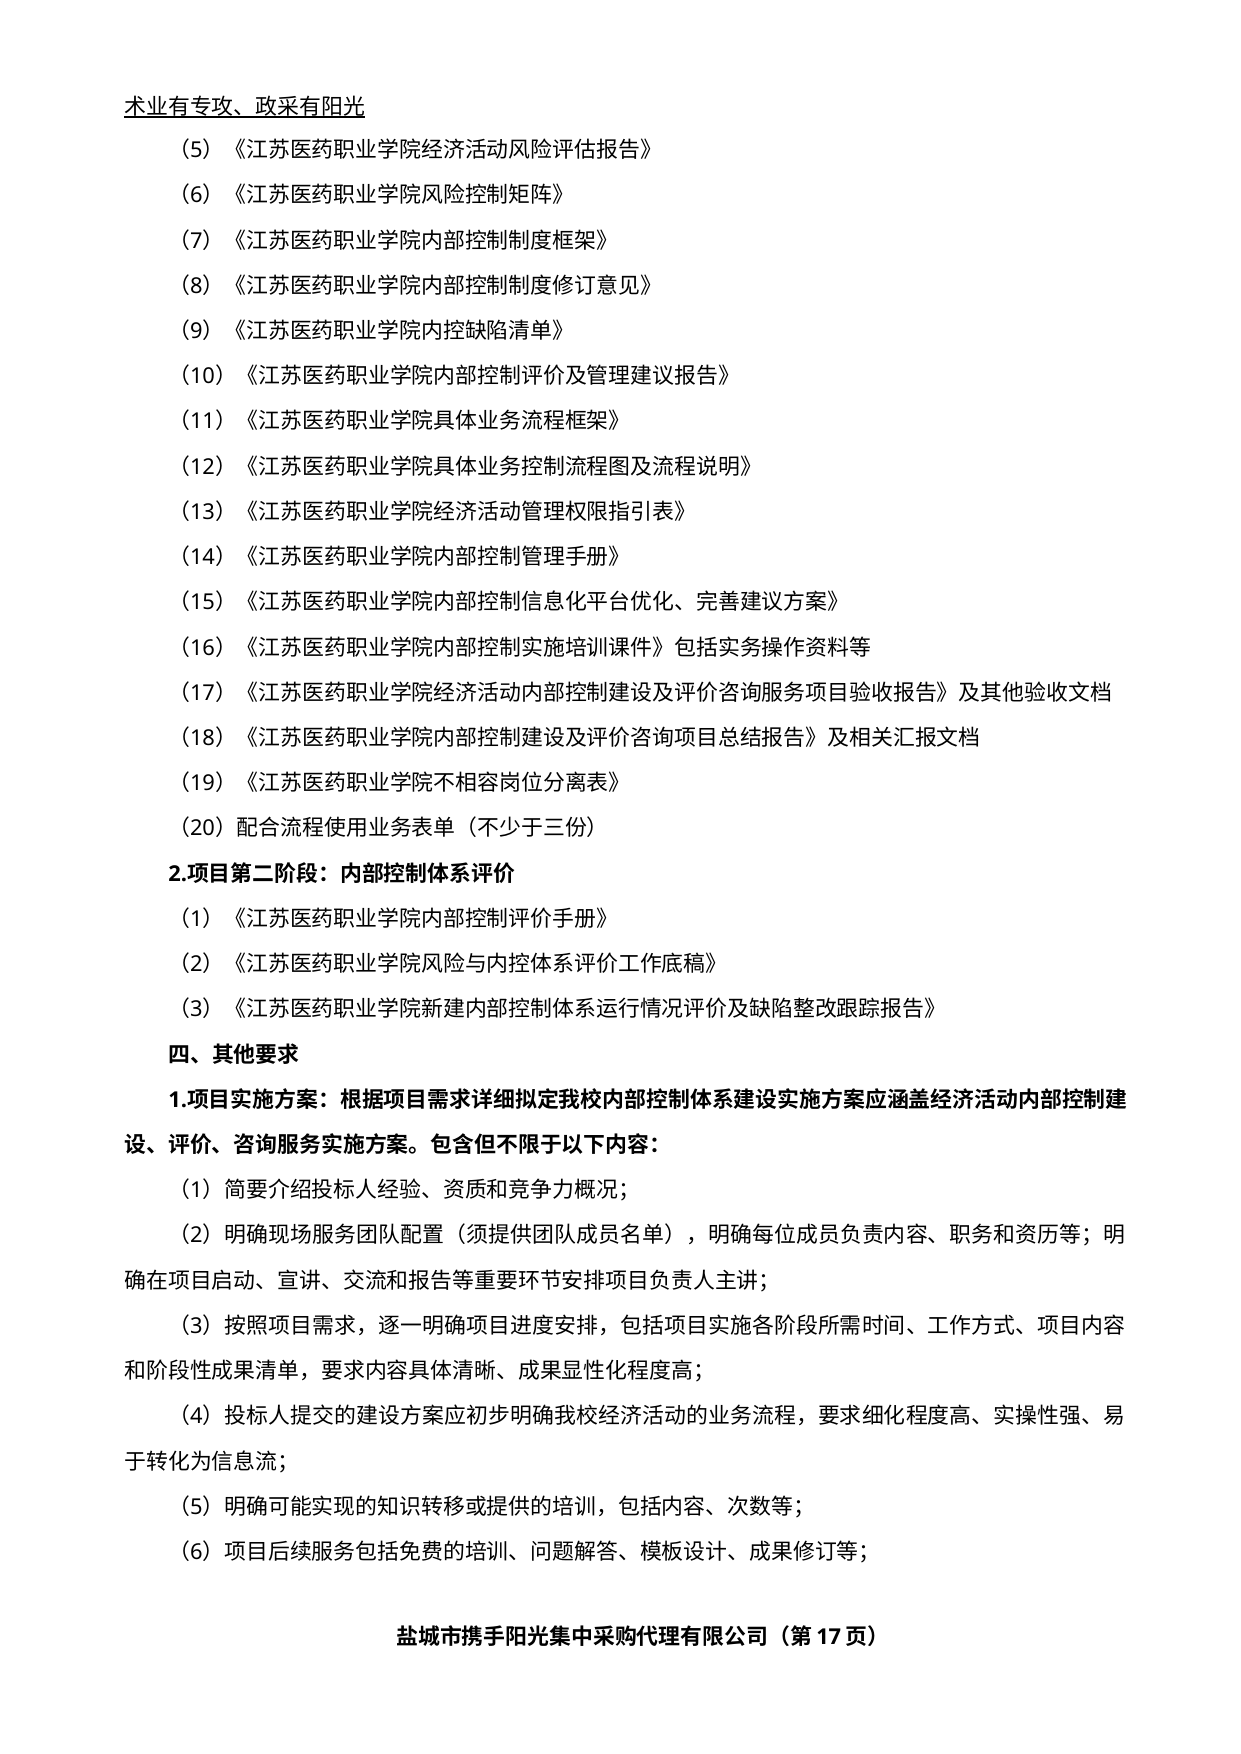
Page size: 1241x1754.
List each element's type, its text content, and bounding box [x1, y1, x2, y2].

text （1）《江苏医药职业学院内部控制评价手册》 [124, 901, 1128, 933]
text 1.项目实施方案：根据项目需求详细拟定我校内部控制体系建设实施方案应涵盖经济活动内部控制建设、评价、咨询服务实施方案。包含但不限于以下内容： [124, 1081, 1128, 1159]
text （20）配合流程使用业务表单（不少于三份） [124, 810, 1128, 843]
text （8）《江苏医药职业学院内部控制制度修订意见》 [124, 268, 1128, 300]
text （12）《江苏医药职业学院具体业务控制流程图及流程说明》 [124, 448, 1128, 481]
text （7）《江苏医药职业学院内部控制制度框架》 [124, 222, 1128, 255]
text （5）《江苏医药职业学院经济活动风险评估报告》 [124, 132, 1128, 164]
text （11）《江苏医药职业学院具体业务流程框架》 [124, 403, 1128, 436]
text （15）《江苏医药职业学院内部控制信息化平台优化、完善建议方案》 [124, 584, 1128, 617]
text （9）《江苏医药职业学院内控缺陷清单》 [124, 313, 1128, 345]
text （18）《江苏医药职业学院内部控制建设及评价咨询项目总结报告》及相关汇报文档 [124, 720, 1128, 752]
text （19）《江苏医药职业学院不相容岗位分离表》 [124, 765, 1128, 797]
text （2）《江苏医药职业学院风险与内控体系评价工作底稿》 [124, 946, 1128, 978]
text （5）明确可能实现的知识转移或提供的培训，包括内容、次数等； [124, 1488, 1128, 1521]
text （6）《江苏医药职业学院风险控制矩阵》 [124, 177, 1128, 210]
text （6）项目后续服务包括免费的培训、问题解答、模板设计、成果修订等； [124, 1534, 1128, 1566]
text （14）《江苏医药职业学院内部控制管理手册》 [124, 539, 1128, 571]
text （2）明确现场服务团队配置（须提供团队成员名单），明确每位成员负责内容、职务和资历等；明确在项目启动、宣讲、交流和报告等重要环节安排项目负责人主讲； [124, 1217, 1128, 1295]
text （10）《江苏医药职业学院内部控制评价及管理建议报告》 [124, 358, 1128, 391]
text 2.项目第二阶段：内部控制体系评价 [124, 855, 1128, 888]
text （17）《江苏医药职业学院经济活动内部控制建设及评价咨询服务项目验收报告》及其他验收文档 [124, 674, 1128, 707]
text （3）《江苏医药职业学院新建内部控制体系运行情况评价及缺陷整改跟踪报告》 [124, 991, 1128, 1023]
text （16）《江苏医药职业学院内部控制实施培训课件》包括实务操作资料等 [124, 629, 1128, 662]
text 四、其他要求 [124, 1036, 1128, 1069]
text （1）简要介绍投标人经验、资质和竞争力概况； [124, 1172, 1128, 1204]
text （4）投标人提交的建设方案应初步明确我校经济活动的业务流程，要求细化程度高、实操性强、易于转化为信息流； [124, 1398, 1128, 1476]
text （3）按照项目需求，逐一明确项目进度安排，包括项目实施各阶段所需时间、工作方式、项目内容和阶段性成果清单，要求内容具体清晰、成果显性化程度高； [124, 1307, 1128, 1385]
text （13）《江苏医药职业学院经济活动管理权限指引表》 [124, 494, 1128, 526]
